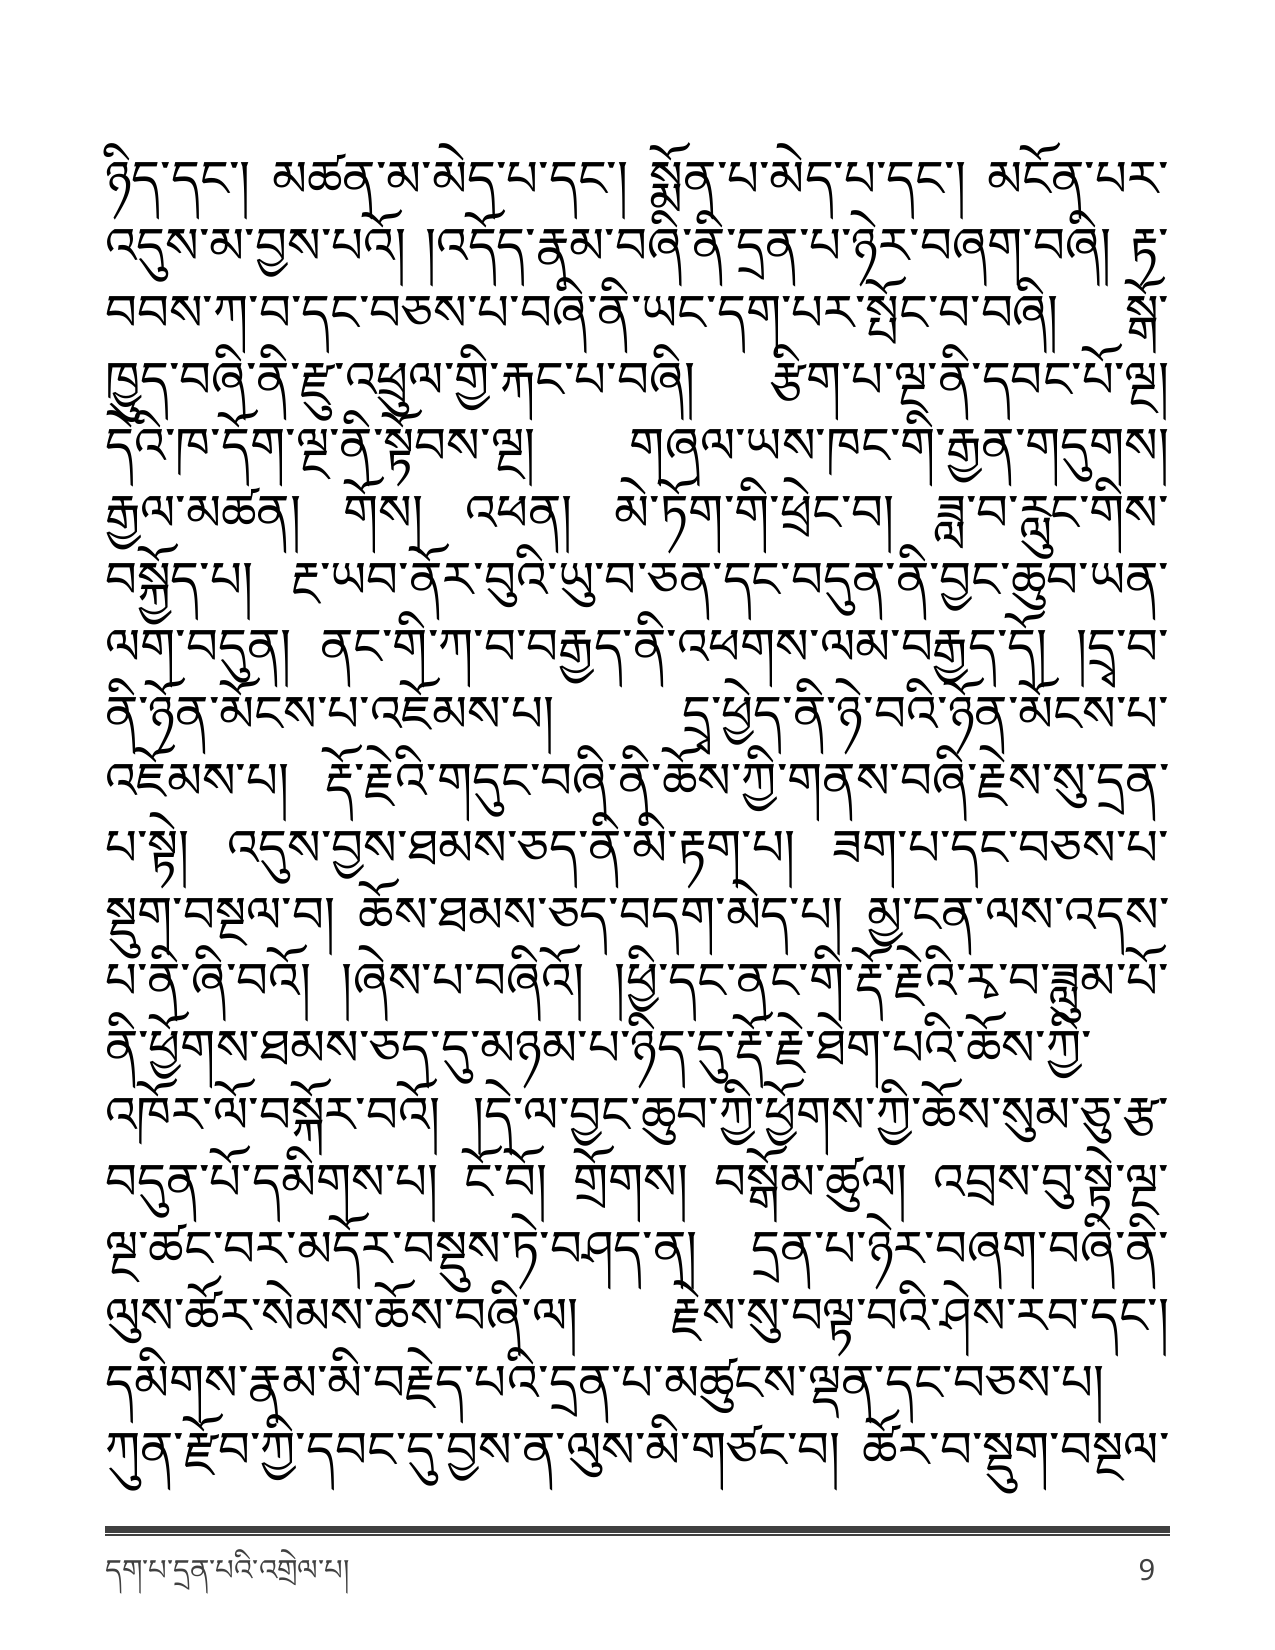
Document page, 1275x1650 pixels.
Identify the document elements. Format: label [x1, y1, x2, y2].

text [105, 150, 1170, 1479]
